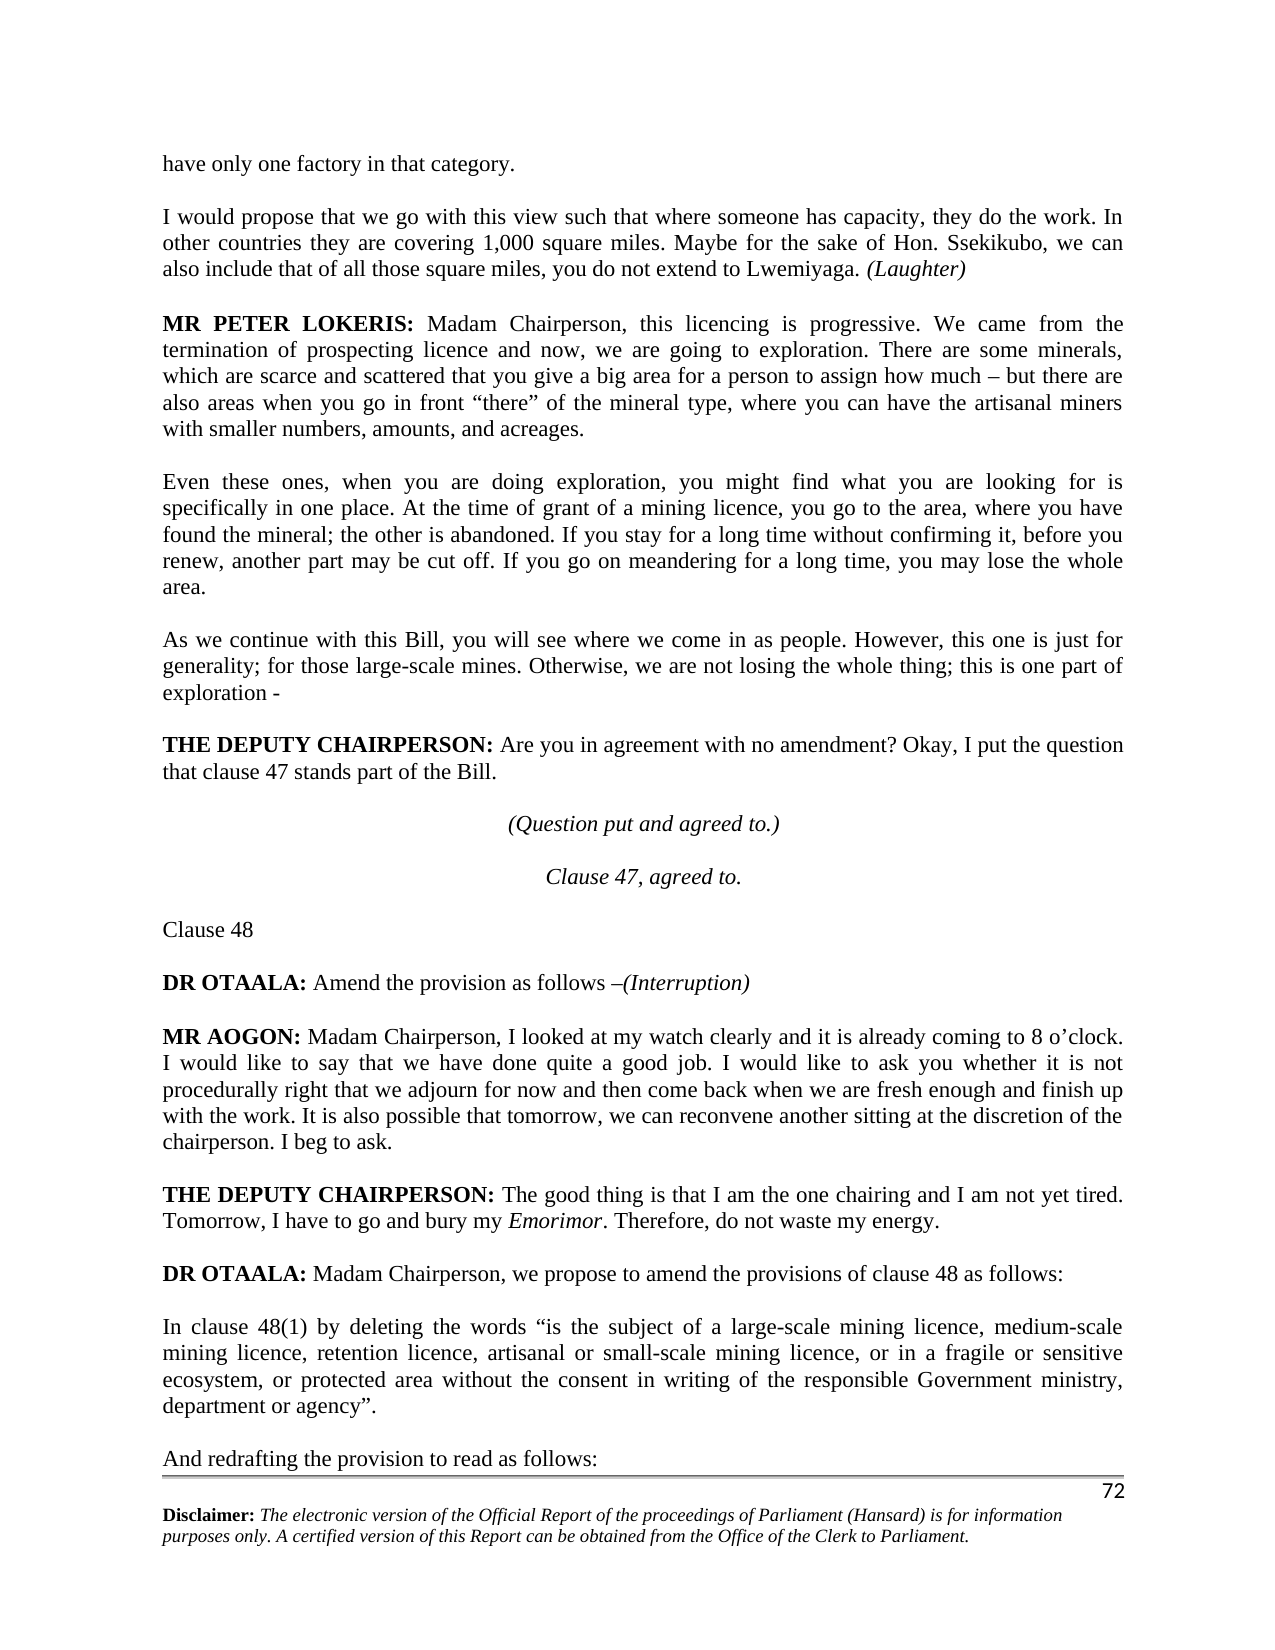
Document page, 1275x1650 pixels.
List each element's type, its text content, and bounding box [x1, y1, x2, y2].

text THE DEPUTY CHAIRPERSON: The good thing is that I am the one chairing and I am not yet tired. Tomorrow, I have to go and bury my Emorimor. Therefore, do not waste my energy. [162, 1181, 1125, 1234]
text DR OTAALA: Madam Chairperson, we propose to amend the provisions of clause 48 as follows: [162, 1260, 1125, 1287]
text THE DEPUTY CHAIRPERSON: Are you in agreement with no amendment? Okay, I put the question that clause 47 stands part of the Bill. [162, 731, 1125, 784]
text (Question put and agreed to.) [162, 811, 1125, 837]
text And redrafting the provision to read as follows: [162, 1445, 1125, 1471]
text DR OTAALA: Amend the provision as follows –(Interruption) [162, 969, 1125, 995]
text Clause 47, agreed to. [162, 863, 1125, 889]
text As we continue with this Bill, you will see where we come in as people. However, this one is just for generality; for those large-scale mines. Otherwise, we are not losing the whole thing; this is one part of exploration - [162, 626, 1125, 705]
text MR PETER LOKERIS: Madam Chairperson, this licencing is progressive. We came from the termination of prospecting licence and now, we are going to exploration. There are some minerals, which are scarce and scattered that you give a big area for a person to assign how much – but there are also areas when you go in front “there” of the mineral type, where you can have the artisanal miners with smaller numbers, amounts, and acreages. [162, 310, 1125, 442]
text Therefore, for that project to be bankable, you must have enough space. You may also find that you can have only one factory in that category. [162, 150, 1125, 176]
text MR AOGON: Madam Chairperson, I looked at my watch clearly and it is already coming to 8 o’clock. I would like to say that we have done quite a good job. I would like to ask you whether it is not procedurally right that we adjourn for now and then come back when we are fresh enough and finish up with the work. It is also possible that tomorrow, we can reconvene another sitting at the discretion of the chairperson. I beg to ask. [162, 1023, 1125, 1155]
text Even these ones, when you are doing exploration, you might find what you are looking for is specifically in one place. At the time of grant of a mining licence, you go to the area, where you have found the mineral; the other is abandoned. If you stay for a long time without confirming it, before you renew, another part may be cut off. If you go on meandering for a long time, you may lose the whole area. [162, 468, 1125, 600]
picture [162, 1475, 1124, 1479]
text I would propose that we go with this view such that where someone has capacity, they do the work. In other countries they are covering 1,000 square miles. Maybe for the sake of Hon. Ssekikubo, we can also include that of all those square miles, you do not extend to Lwemiyaga. (Laughter) [162, 203, 1125, 282]
text Clause 48 [162, 916, 1125, 942]
text In clause 48(1) by deleting the words “is the subject of a large-scale mining licence, medium-scale mining licence, retention licence, artisanal or small-scale mining licence, or in a fragile or sensitive ecosystem, or protected area without the consent in writing of the responsible Government ministry, department or agency”. [162, 1313, 1125, 1418]
